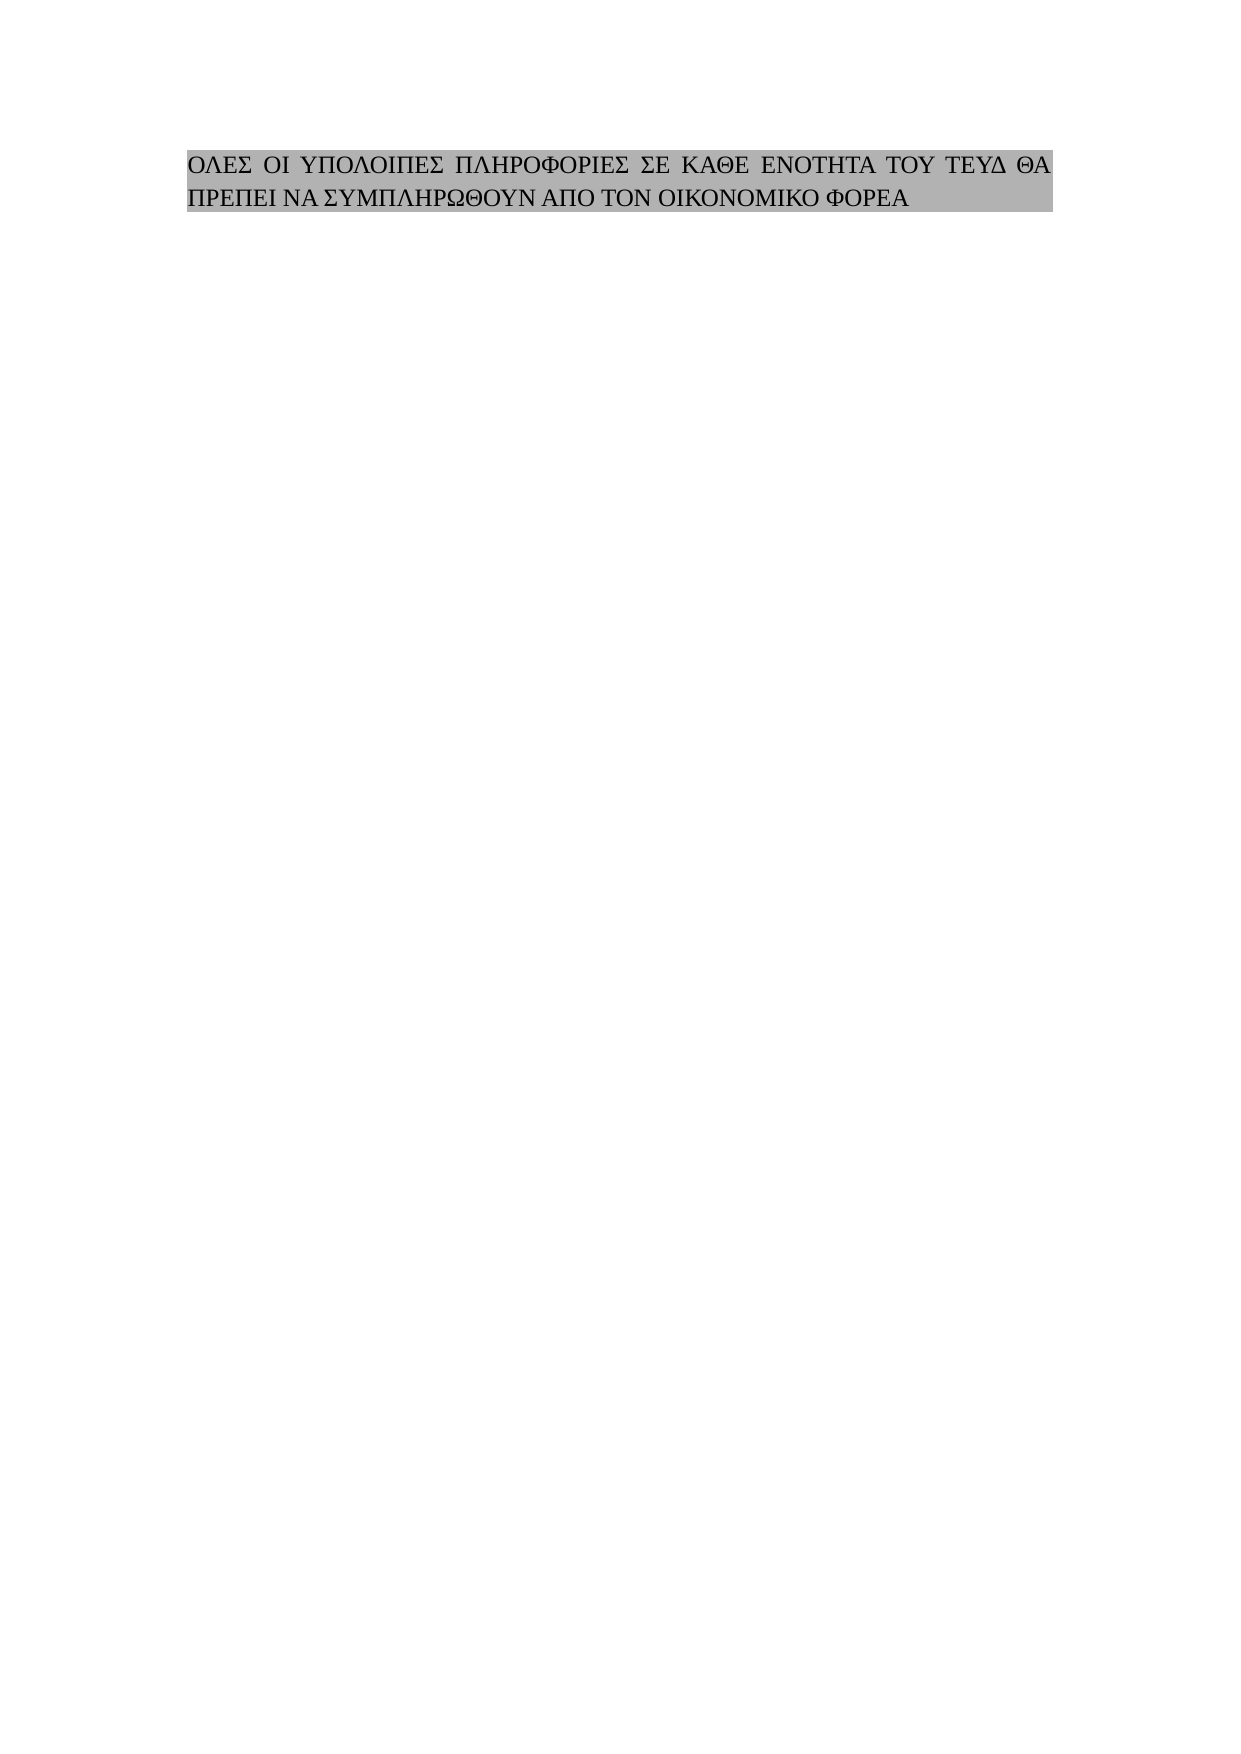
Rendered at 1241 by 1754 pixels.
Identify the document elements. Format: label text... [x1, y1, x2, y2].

text ΟΛΕΣ ΟΙ ΥΠΟΛΟΙΠΕΣ ΠΛΗΡΟΦΟΡΙΕΣ ΣΕ ΚΑΘΕ ΕΝΟΤΗΤΑ ΤΟΥ ΤΕΥΔ ΘΑ ΠΡΕΠΕΙ ΝΑ ΣΥΜΠΛΗΡΩΘΟΥΝ ΑΠΟ ΤΟΝ ΟΙΚΟΝΟΜΙΚΟ ΦΟΡΕΑ [187, 150, 1053, 212]
